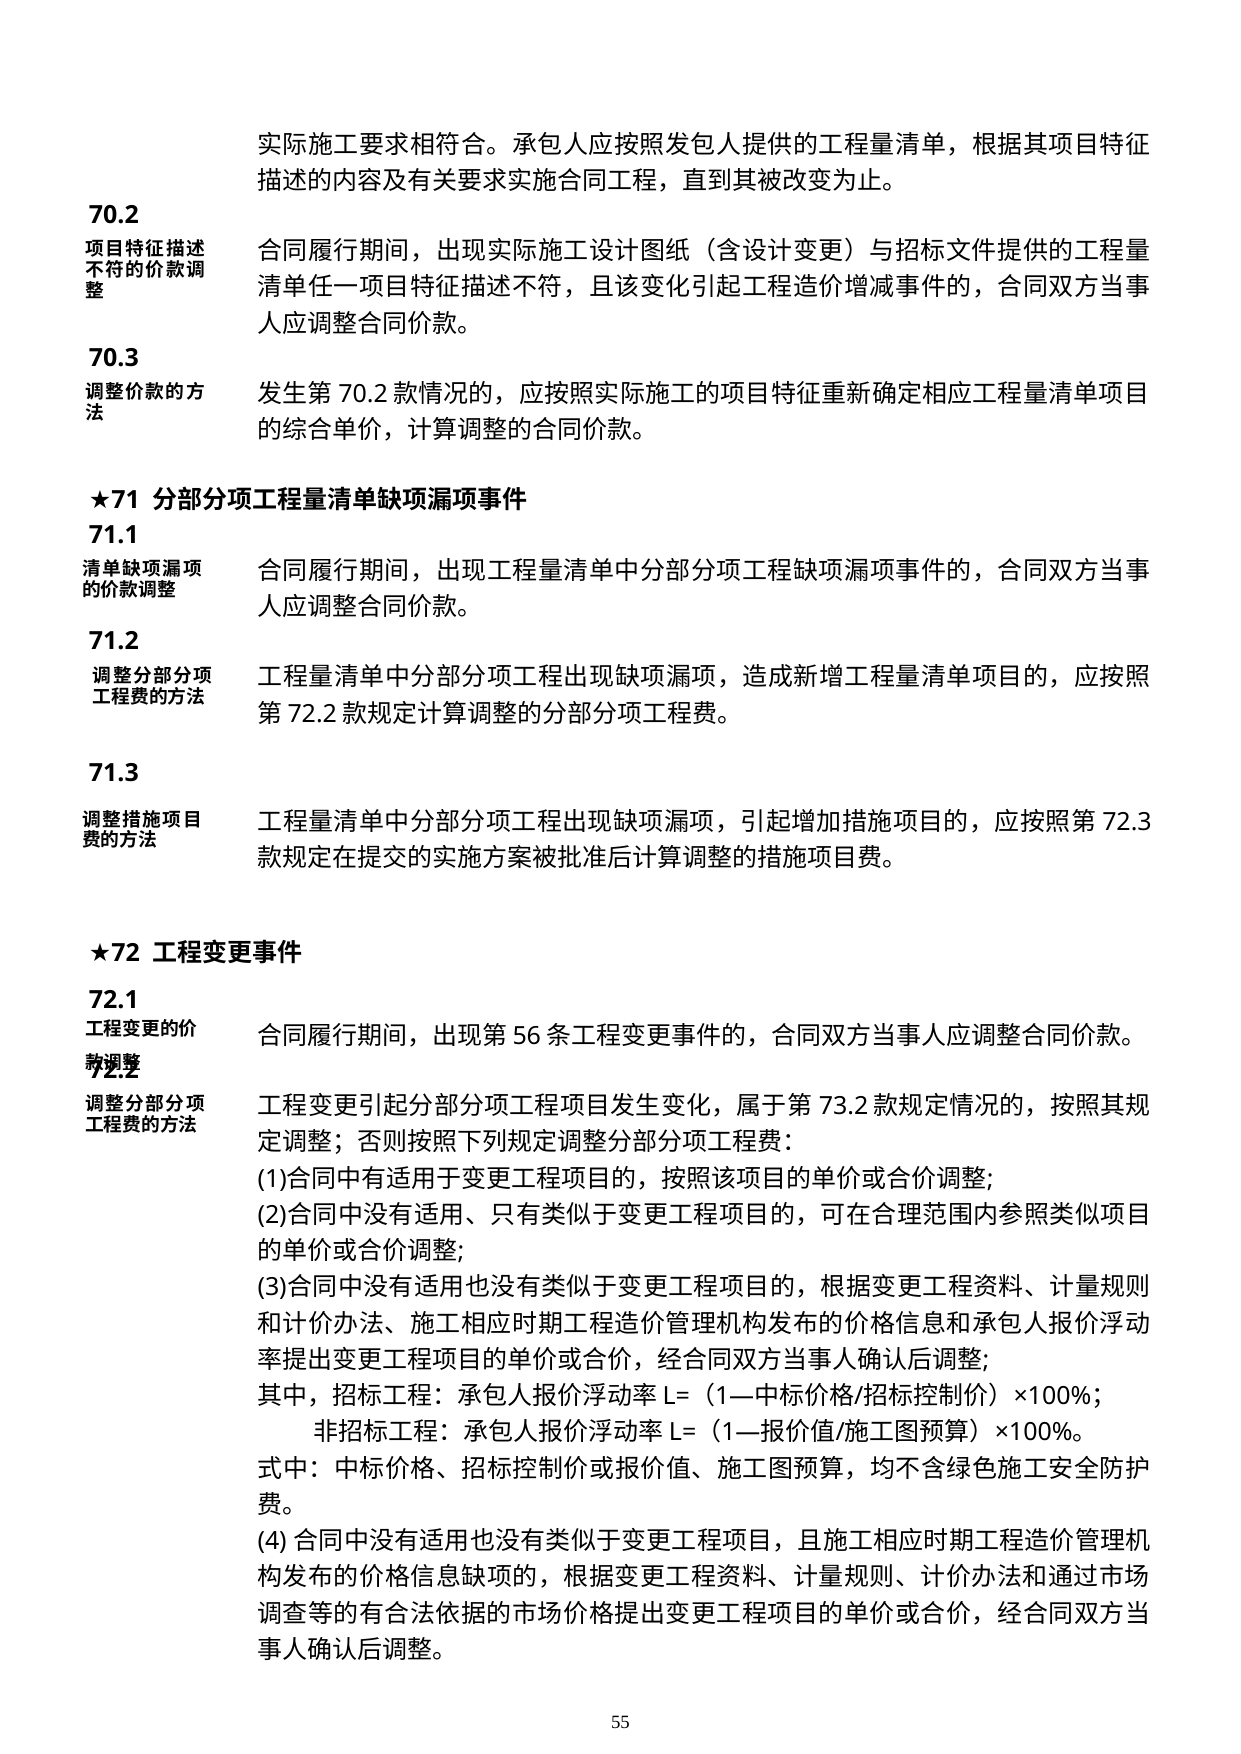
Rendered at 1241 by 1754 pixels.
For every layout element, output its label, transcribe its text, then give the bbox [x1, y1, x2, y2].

text 工程量清单中分部分项工程出现缺项漏项，造成新增工程量清单项目的，应按照第72.2款规定计算调整的分部分项工程费。 [257, 657, 1152, 729]
text 72.1 [89, 981, 1152, 1015]
text 71.2 [89, 623, 1152, 657]
text 71.1 [89, 516, 1152, 550]
text ★72 工程变更事件 [89, 932, 1152, 969]
text 合同履行期间，出现第56条工程变更事件的，合同双方当事人应调整合同价款。 [257, 1015, 1152, 1052]
text 72.2 [89, 1052, 1152, 1086]
text 合同履行期间，出现工程量清单中分部分项工程缺项漏项事件的，合同双方当事人应调整合同价款。 [257, 550, 1152, 623]
text (1)合同中有适用于变更工程项目的，按照该项目的单价或合价调整; [232, 1158, 1152, 1194]
text 70.2 [89, 197, 1152, 231]
text (2)合同中没有适用、只有类似于变更工程项目的，可在合理范围内参照类似项目的单价或合价调整; [257, 1194, 1152, 1267]
text 工程变更引起分部分项工程项目发生变化，属于第73.2款规定情况的，按照其规定调整；否则按照下列规定调整分部分项工程费： [257, 1086, 1152, 1158]
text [257, 124, 1152, 197]
text ★71 分部分项工程量清单缺项漏项事件 [89, 480, 1152, 516]
text 工程量清单中分部分项工程出现缺项漏项，引起增加措施项目的，应按照第72.3款规定在提交的实施方案被批准后计算调整的措施项目费。 [257, 801, 1152, 873]
text 其中，招标工程：承包人报价浮动率L=（1—中标价格/招标控制价）×100%； [257, 1376, 1152, 1412]
text 合同履行期间，出现实际施工设计图纸（含设计变更）与招标文件提供的工程量清单任一项目特征描述不符，且该变化引起工程造价增减事件的，合同双方当事人应调整合同价款。 [257, 231, 1152, 339]
text (4) 合同中没有适用也没有类似于变更工程项目，且施工相应时期工程造价管理机构发布的价格信息缺项的，根据变更工程资料、计量规则、计价办法和通过市场调查等的有合法依据的市场价格提出变更工程项目的单价或合价，经合同双方当事人确认后调整。 [257, 1521, 1152, 1666]
text 式中：中标价格、招标控制价或报价值、施工图预算，均不含绿色施工安全防护费。 [257, 1448, 1152, 1521]
text 发生第70.2款情况的，应按照实际施工的项目特征重新确定相应工程量清单项目的综合单价，计算调整的合同价款。 [257, 373, 1152, 446]
text 非招标工程：承包人报价浮动率L=（1—报价值/施工图预算）×100%。 [89, 1412, 1152, 1448]
text 70.3 [89, 339, 1152, 373]
text 71.3 [89, 754, 1152, 788]
text (3)合同中没有适用也没有类似于变更工程项目的，根据变更工程资料、计量规则和计价办法、施工相应时期工程造价管理机构发布的价格信息和承包人报价浮动率提出变更工程项目的单价或合价，经合同双方当事人确认后调整; [257, 1267, 1152, 1376]
